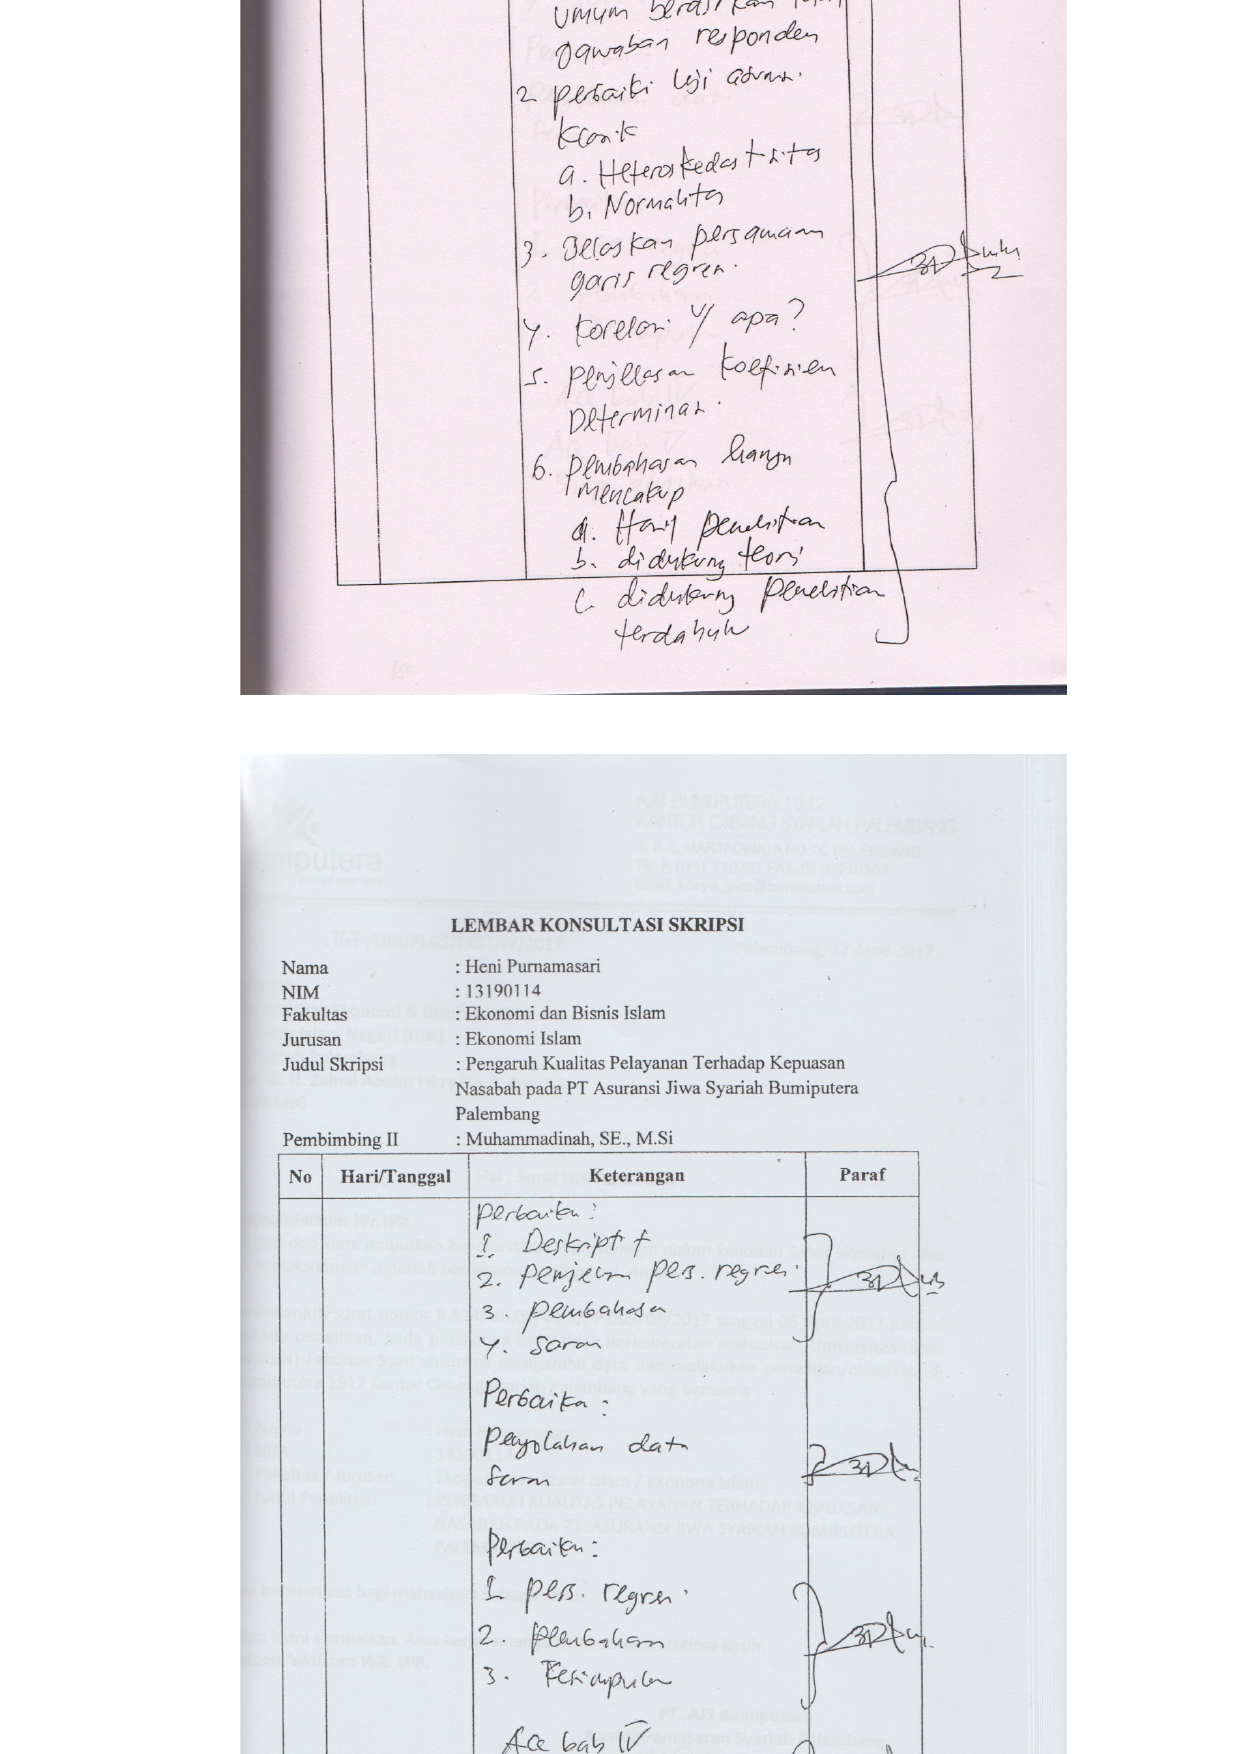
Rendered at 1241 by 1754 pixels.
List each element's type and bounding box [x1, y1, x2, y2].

picture [240, 0, 1067, 695]
picture [240, 754, 1067, 1754]
